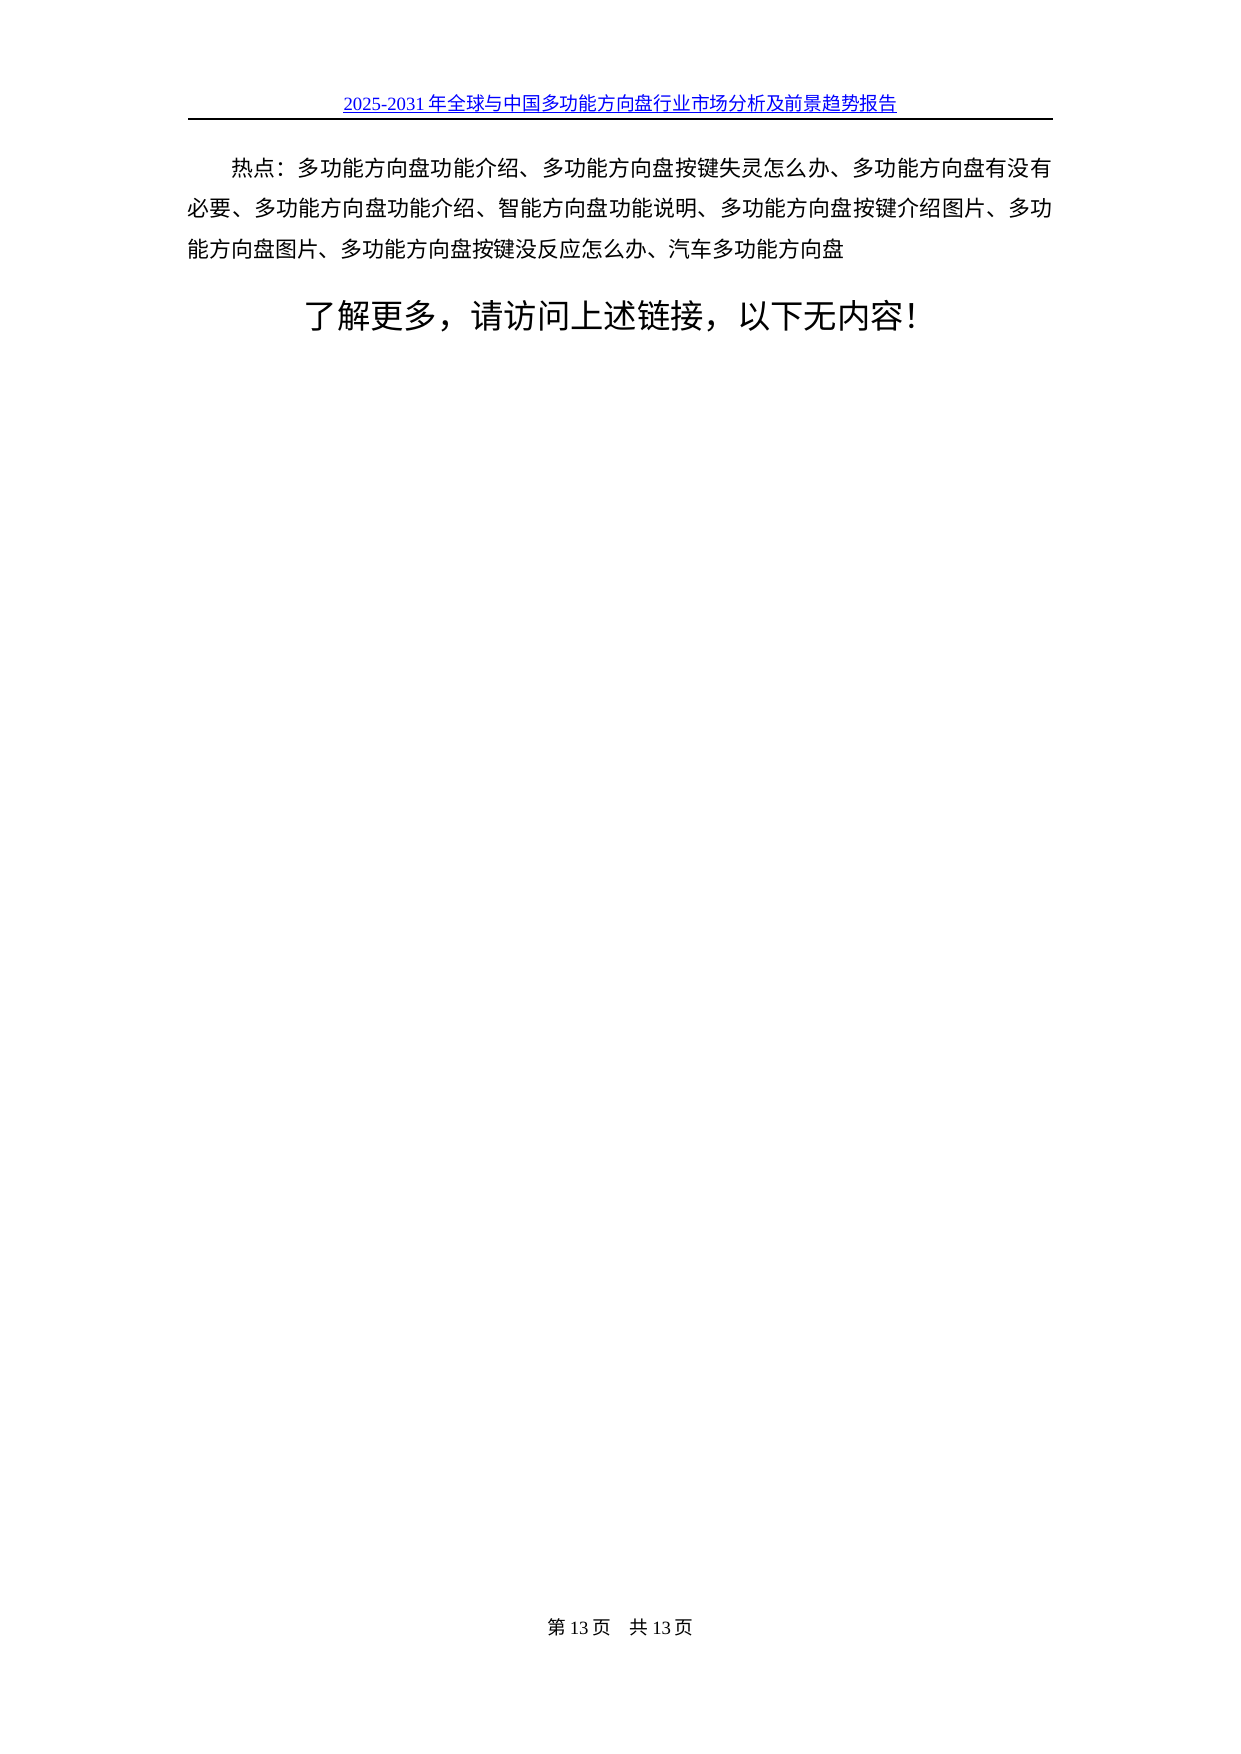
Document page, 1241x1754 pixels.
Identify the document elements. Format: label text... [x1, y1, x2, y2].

title 了解更多，请访问上述链接，以下无内容！ [187, 282, 1053, 347]
text 热点：多功能方向盘功能介绍、多功能方向盘按键失灵怎么办、多功能方向盘有没有必要、多功能方向盘功能介绍、智能方向盘功能说明、多功能方向盘按键介绍图片、多功能方向盘图片、多功能方向盘按键没反应怎么办、汽车多功能方向盘 [187, 150, 1053, 264]
